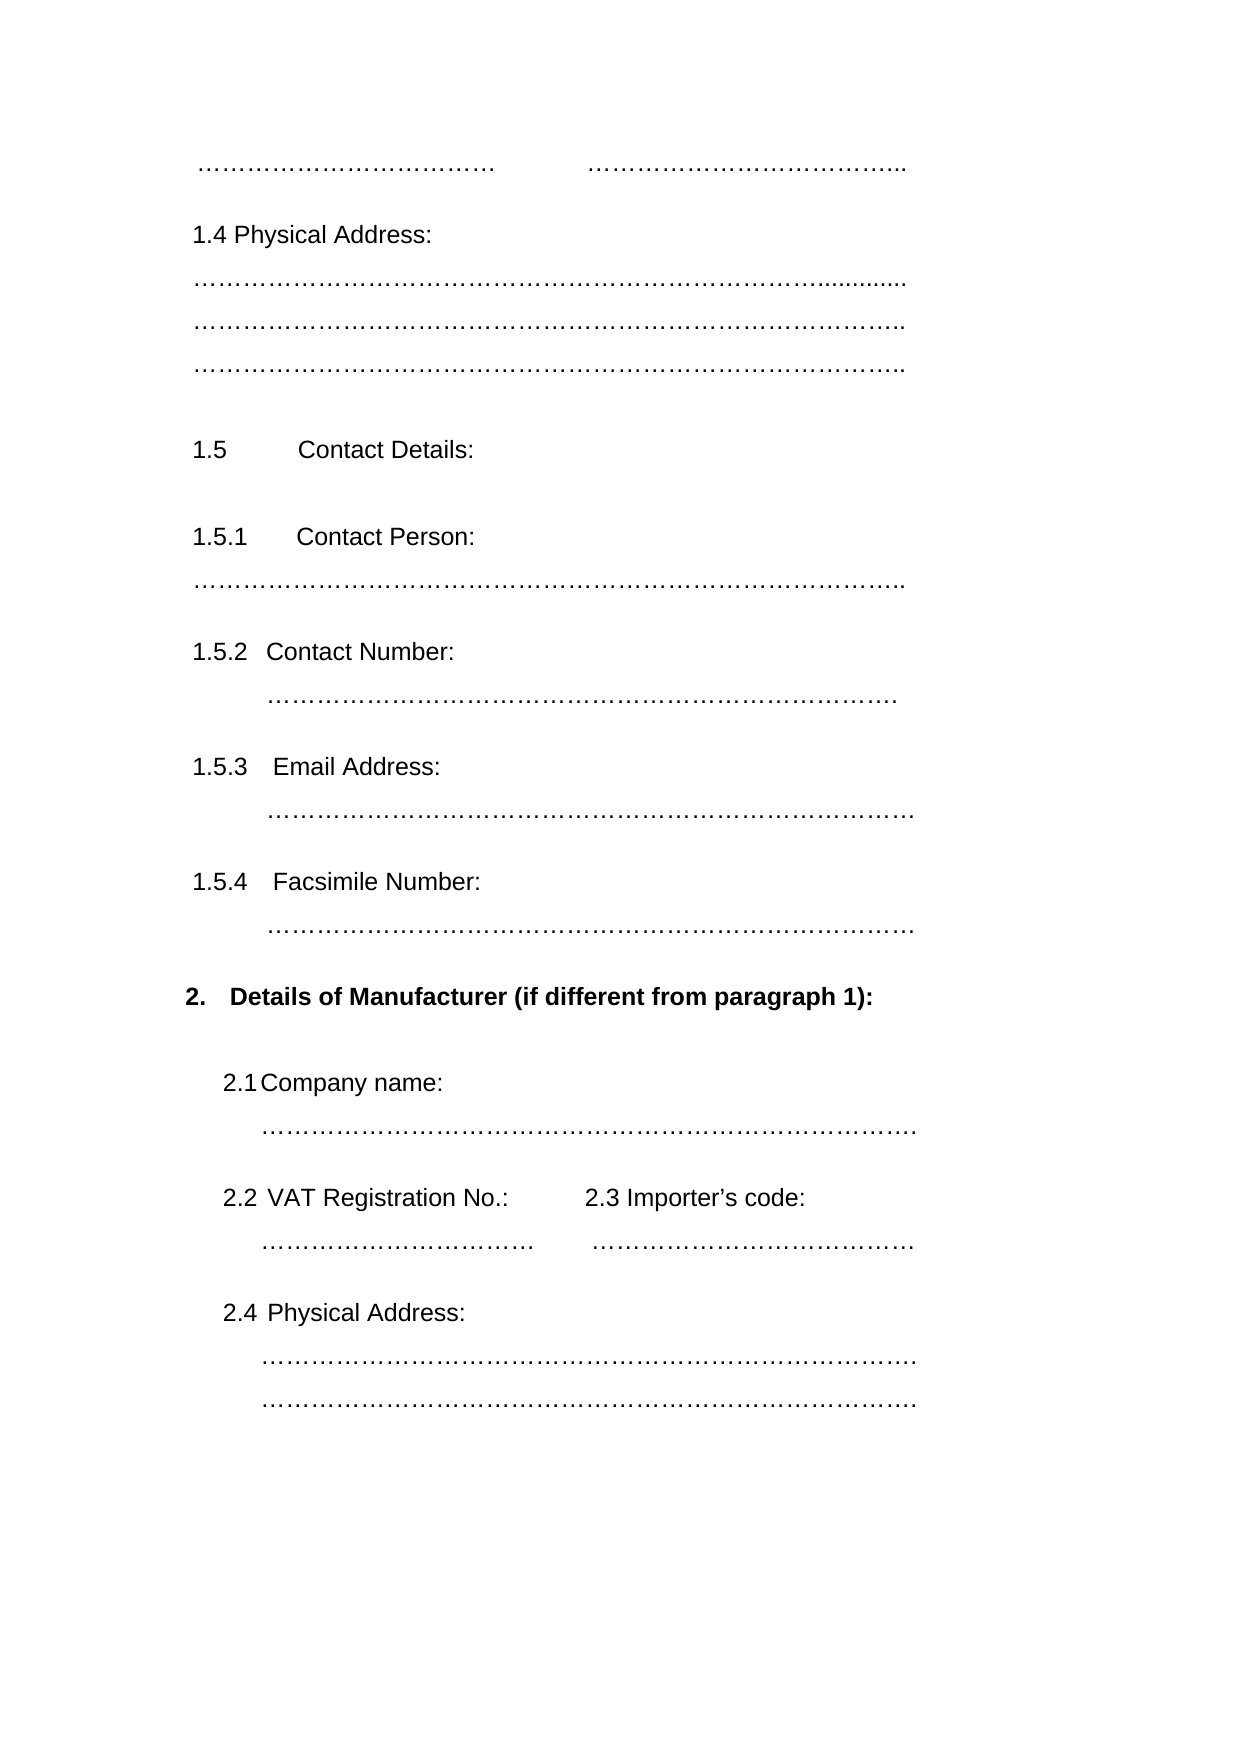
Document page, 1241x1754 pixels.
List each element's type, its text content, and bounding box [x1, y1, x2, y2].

text 1.5.1 Contact Person: ………………………………………………………………………….. [192, 521, 1092, 593]
text ……………………………………………………………………. [260, 1111, 1092, 1139]
list Facsimile Number: …………………………………………………………………… [192, 866, 1092, 938]
text ……………………………………………………………………. [260, 1384, 1092, 1413]
list Contact Number: [192, 636, 1092, 665]
text 1.4 Physical Address: …………………………………………………………………............. [192, 219, 1092, 291]
list Email Address: …………………………………………………………………… [192, 751, 1092, 823]
list Company name: [223, 1068, 1092, 1096]
list Physical Address: [223, 1298, 1092, 1326]
list Details of Manufacturer (if different from paragraph 1): [185, 981, 1092, 1010]
list Contact Details: [192, 435, 1092, 464]
text ………………………………………………………………………….. [192, 306, 1092, 334]
text ……………………………………………………………………. [260, 1341, 1092, 1369]
text …………………………………………………………………. [266, 679, 1092, 708]
text ……………………………… ………………………………... [148, 148, 1092, 176]
list VAT Registration No.: 2.3 Importer’s code: [223, 1183, 1092, 1211]
text ………………………………………………………………………….. [192, 349, 1092, 378]
text …………………………… ………………………………… [260, 1226, 1092, 1254]
